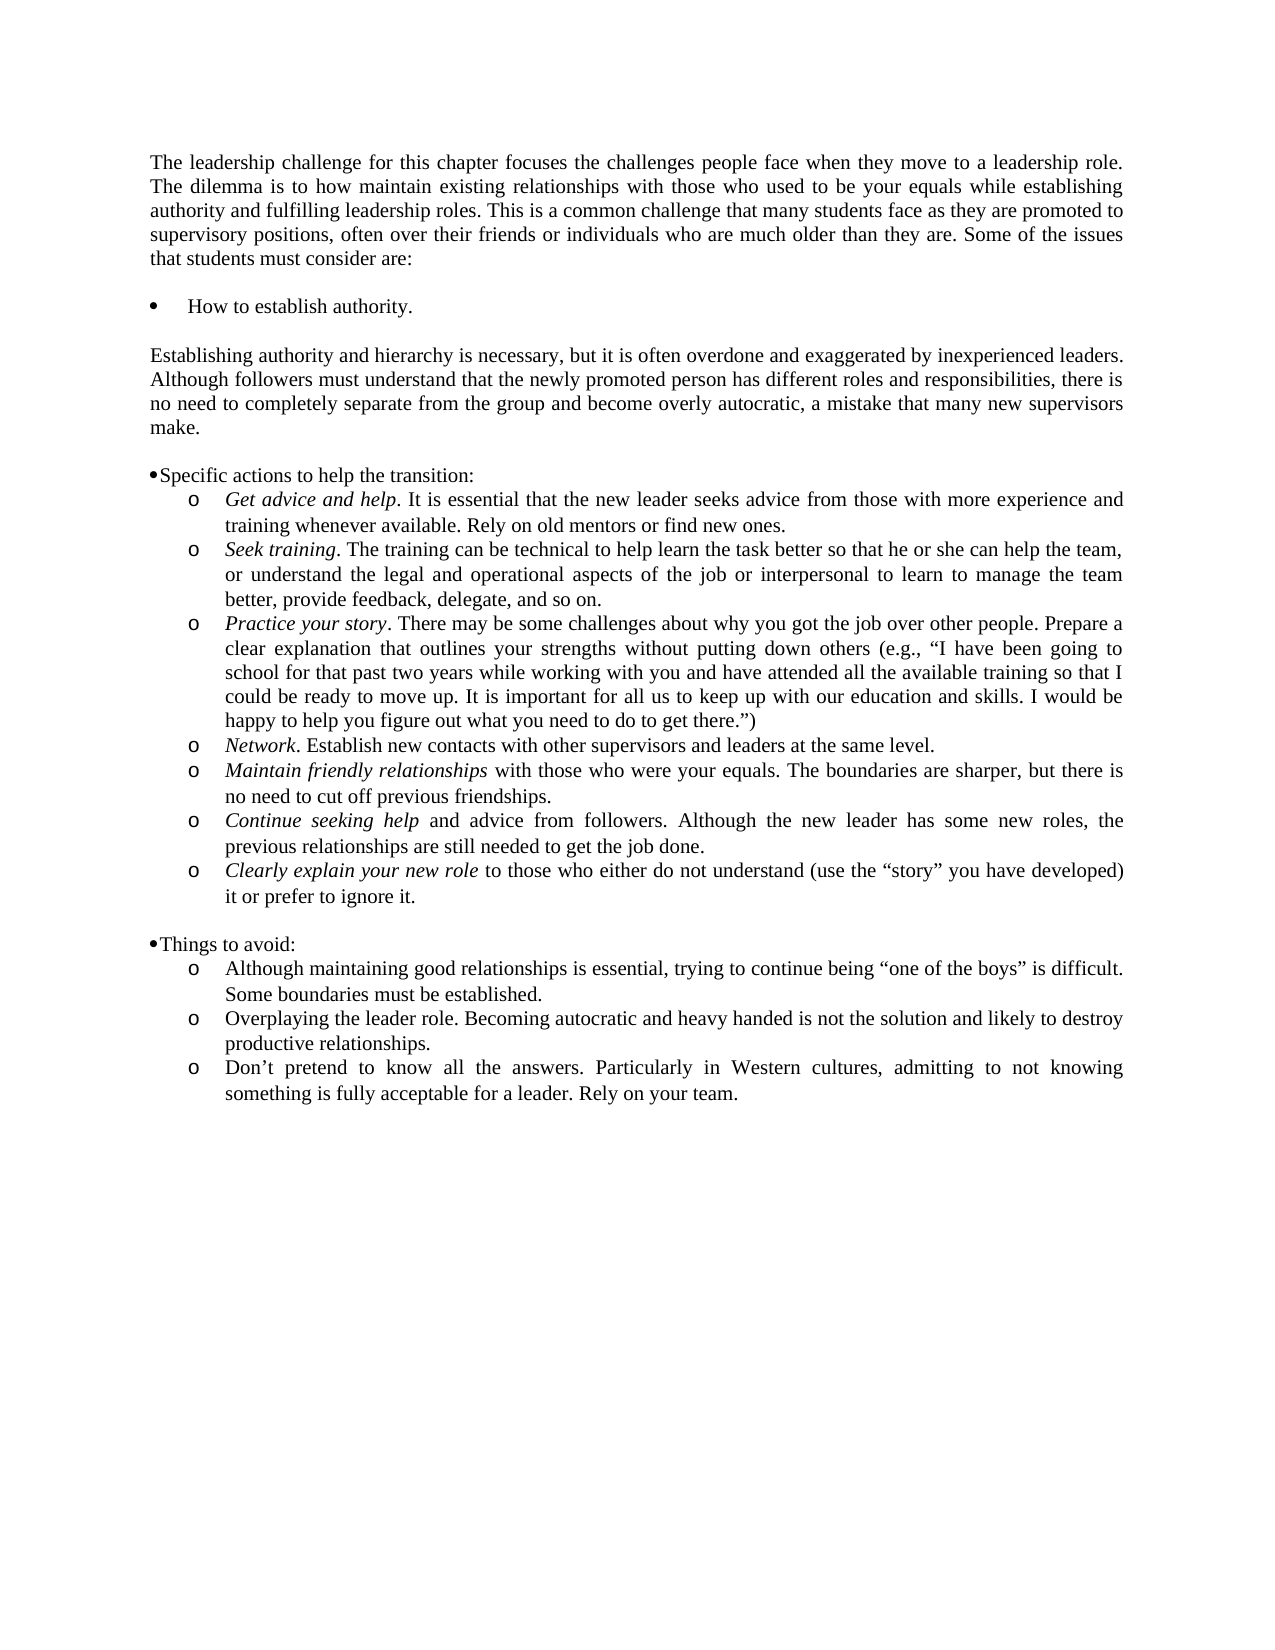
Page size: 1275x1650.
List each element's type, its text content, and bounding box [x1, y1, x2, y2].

list Specific actions to help the transition: [150, 463, 1125, 487]
text Establishing authority and hierarchy is necessary, but it is often overdone and exaggerated by inexperienced leaders. Although followers must understand that the newly promoted person has different roles and responsibilities, there is no need to completely separate from the group and become overly autocratic, a mistake that many new supervisors make. [150, 342, 1125, 439]
list Network. Establish new contacts with other supervisors and leaders at the same level. [187, 732, 1125, 758]
list Continue seeking help and advice from followers. Although the new leader has some new roles, the previous relationships are still needed to get the job done. [187, 808, 1125, 858]
list Get advice and help. It is essential that the new leader seeks advice from those with more experience and training whenever available. Rely on old mentors or find new ones. [187, 487, 1125, 537]
list Seek training. The training can be technical to help learn the task better so that he or she can help the team, or understand the legal and operational aspects of the job or interpersonal to learn to manage the team better, provide feedback, delegate, and so on. [187, 537, 1125, 611]
list Don’t pretend to know all the answers. Particularly in Western cultures, admitting to not knowing something is fully acceptable for a leader. Rely on your team. [187, 1055, 1125, 1105]
list How to establish authority. [150, 294, 1125, 318]
list Although maintaining good relationships is essential, trying to continue being “one of the boys” is difficult. Some boundaries must be established. [187, 956, 1125, 1006]
list Overplaying the leader role. Becoming autocratic and heavy handed is not the solution and likely to destroy productive relationships. [187, 1006, 1125, 1055]
list Practice your story. There may be some challenges about why you got the job over other people. Prepare a clear explanation that outlines your strengths without putting down others (e.g., “I have been going to school for that past two years while working with you and have attended all the available training so that I could be ready to move up. It is important for all us to keep up with our education and skills. I would be happy to help you figure out what you need to do to get there.”) [187, 611, 1125, 732]
text The leadership challenge for this chapter focuses the challenges people face when they move to a leadership role. The dilemma is to how maintain existing relationships with those who used to be your equals while establishing authority and fulfilling leadership roles. This is a common challenge that many students face as they are promoted to supervisory positions, often over their friends or individuals who are much older than they are. Some of the issues that students must consider are: [150, 150, 1125, 270]
list Clearly explain your new role to those who either do not understand (use the “story” you have developed) it or prefer to ignore it. [187, 858, 1125, 908]
list Things to avoid: [150, 932, 1125, 956]
list Maintain friendly relationships with those who were your equals. The boundaries are sharper, but there is no need to cut off previous friendships. [187, 758, 1125, 808]
